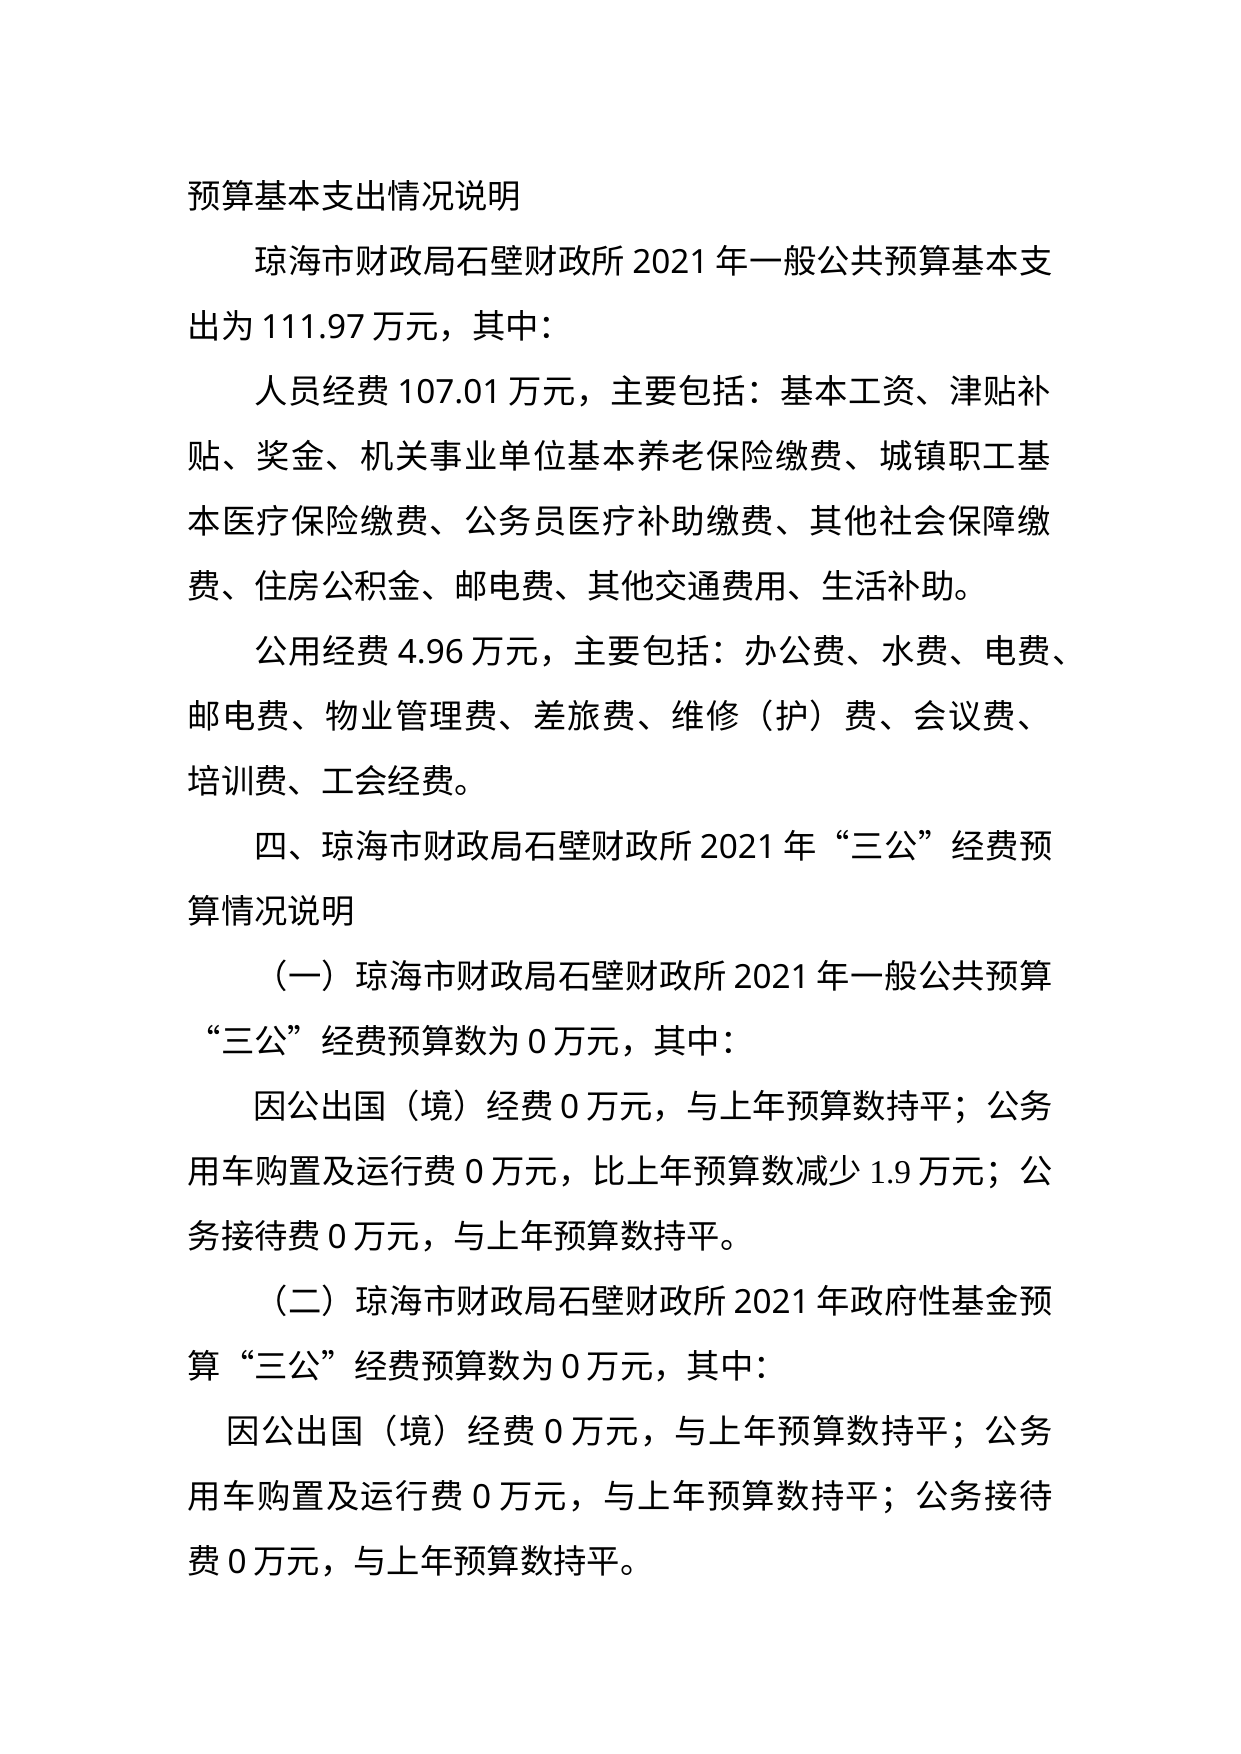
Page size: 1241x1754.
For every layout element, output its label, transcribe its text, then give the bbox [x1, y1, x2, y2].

text 人员经费107.01万元，主要包括：基本工资、津贴补贴、奖金、机关事业单位基本养老保险缴费、城镇职工基本医疗保险缴费、公务员医疗补助缴费、其他社会保障缴费、住房公积金、邮电费、其他交通费用、生活补助。 [187, 357, 1053, 617]
text 公用经费4.96万元，主要包括：办公费、水费、电费、邮电费、物业管理费、差旅费、维修（护）费、会议费、培训费、工会经费。 [187, 617, 1053, 812]
text 因公出国（境）经费0万元，与上年预算数持平；公务用车购置及运行费0万元，比上年预算数减少1.9万元；公务接待费0万元，与上年预算数持平。 [187, 1072, 1053, 1267]
text 四、琼海市财政局石壁财政所2021年“三公”经费预算情况说明 [187, 812, 1053, 942]
text （一）琼海市财政局石壁财政所2021年一般公共预算“三公”经费预算数为0万元，其中： [187, 942, 1053, 1072]
text 琼海市财政局石壁财政所2021年一般公共预算基本支出为111.97万元，其中： [187, 227, 1053, 357]
text （二）琼海市财政局石壁财政所2021年政府性基金预算“三公”经费预算数为0万元，其中： [187, 1267, 1053, 1397]
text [187, 162, 1053, 227]
text 因公出国（境）经费0万元，与上年预算数持平；公务用车购置及运行费0万元，与上年预算数持平；公务接待费0万元，与上年预算数持平。 [187, 1397, 1053, 1592]
